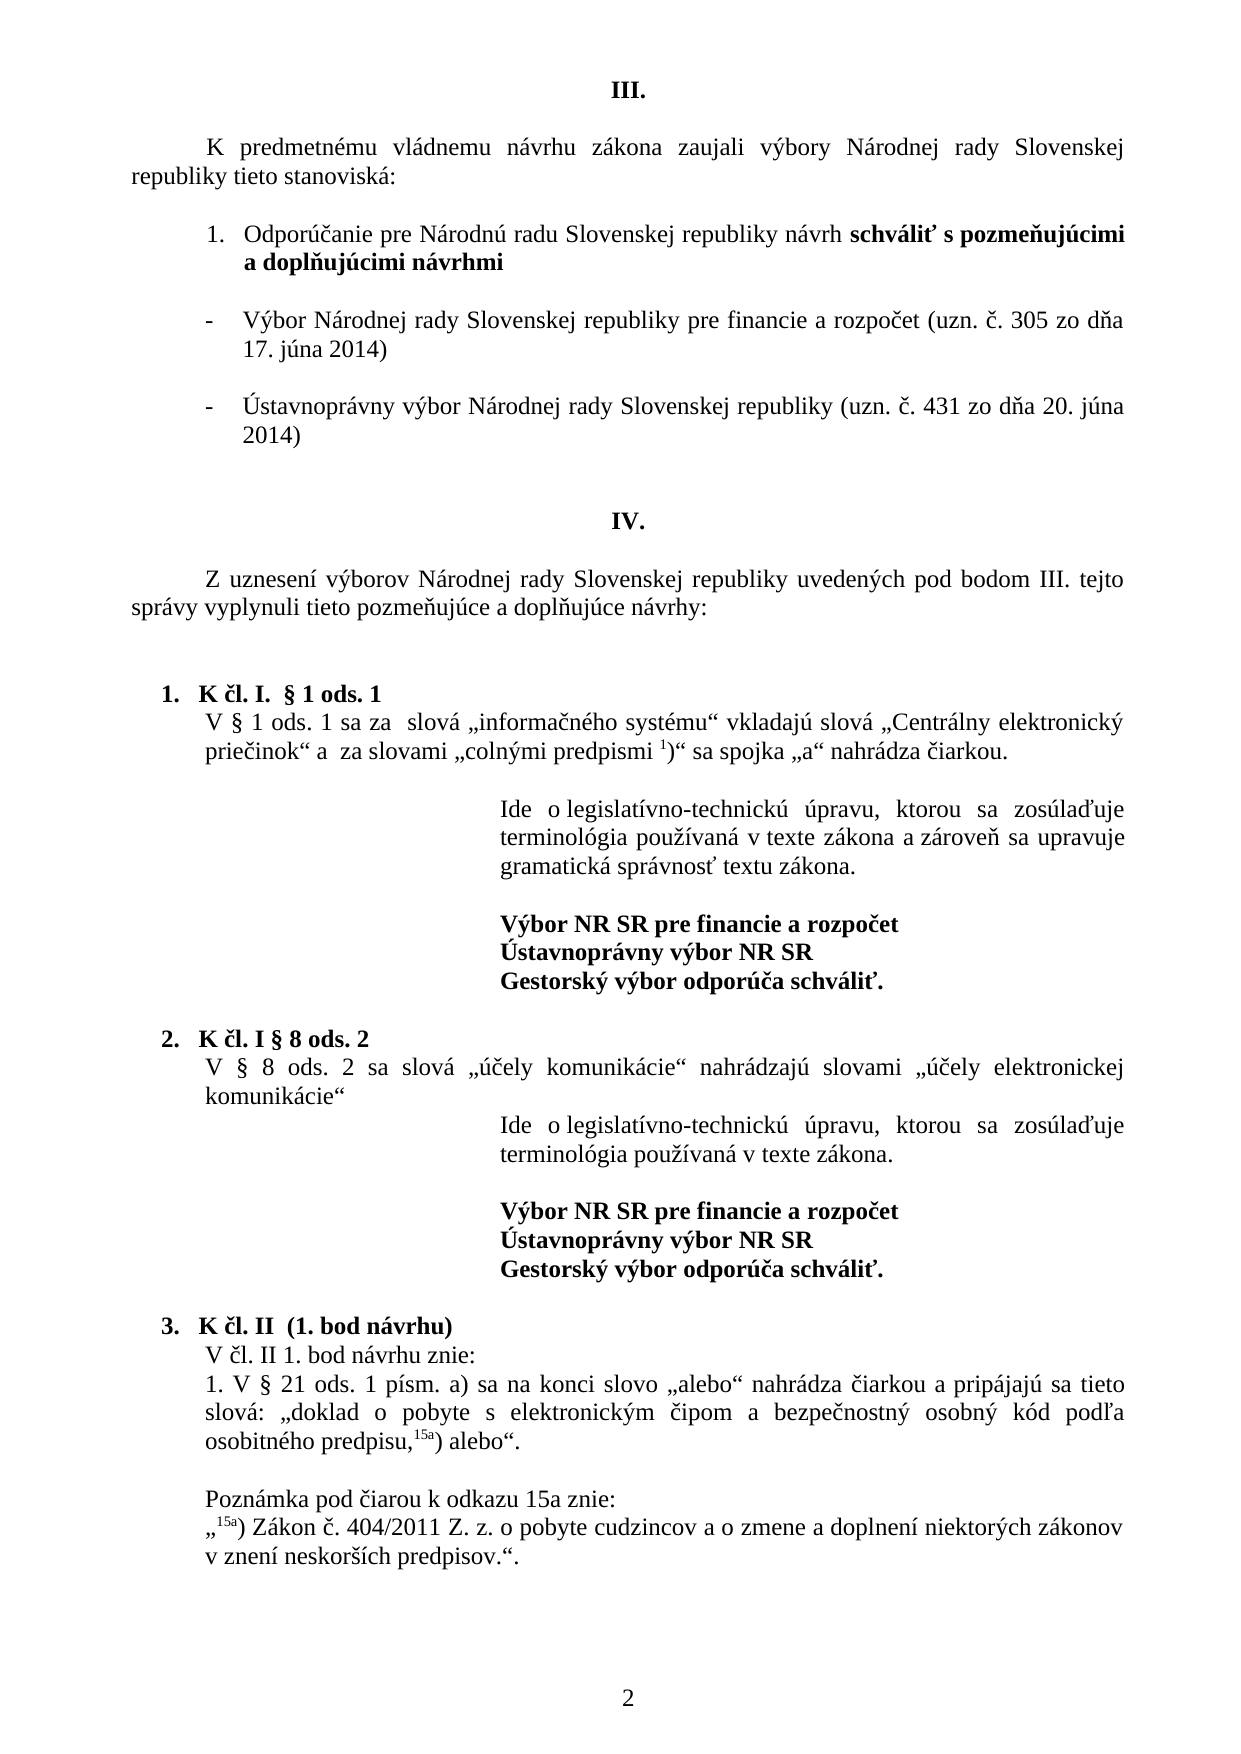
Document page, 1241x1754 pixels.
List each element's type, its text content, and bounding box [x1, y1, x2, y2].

text V čl. II 1. bod návrhu znie: [131, 1340, 1125, 1369]
text „15a) Zákon č. 404/2011 Z. z. o pobyte cudzincov a o zmene a doplnení niektorých zákonov v znení neskorších predpisov.“. [205, 1512, 1125, 1570]
text Poznámka pod čiarou k odkazu 15a znie: [131, 1484, 1125, 1512]
list K čl. I. § 1 ods. 1 [161, 679, 1125, 707]
list Výbor Národnej rady Slovenskej republiky pre financie a rozpočet (uzn. č. 305 zo dňa 17. júna 2014) [205, 305, 1125, 362]
text Ide o legislatívno-technickú úpravu, ktorou sa zosúlaďuje terminológia používaná v texte zákona. [500, 1110, 1125, 1167]
text Ide o legislatívno-technickú úpravu, ktorou sa zosúlaďuje terminológia používaná v texte zákona a zároveň sa upravuje gramatická správnosť textu zákona. [500, 794, 1125, 880]
text Z uznesení výborov Národnej rady Slovenskej republiky uvedených pod bodom III. tejto správy vyplynuli tieto pozmeňujúce a doplňujúce návrhy: [131, 564, 1125, 621]
text V § 1 ods. 1 sa za slová „informačného systému“ vkladajú slová „Centrálny elektronický priečinok“ a za slovami „colnými predpismi 1)“ sa spojka „a“ nahrádza čiarkou. [205, 707, 1125, 765]
text Gestorský výbor odporúča schváliť. [426, 966, 1125, 995]
text III. [131, 75, 1125, 104]
text Ústavnoprávny výbor NR SR [426, 937, 1125, 966]
text Výbor NR SR pre financie a rozpočet [426, 909, 1125, 937]
text Ústavnoprávny výbor NR SR [426, 1225, 1125, 1254]
text Gestorský výbor odporúča schváliť. [426, 1254, 1125, 1282]
list K čl. II (1. bod návrhu) [161, 1311, 1125, 1340]
list Odporúčanie pre Národnú radu Slovenskej republiky návrh schváliť s pozmeňujúcimi a doplňujúcimi návrhmi [206, 219, 1125, 276]
list K čl. I § 8 ods. 2 [161, 1024, 1125, 1052]
text Výbor NR SR pre financie a rozpočet [426, 1196, 1125, 1225]
text IV. [131, 506, 1125, 535]
text 1. V § 21 ods. 1 písm. a) sa na konci slovo „alebo“ nahrádza čiarkou a pripájajú sa tieto slová: „doklad o pobyte s elektronickým čipom a bezpečnostný osobný kód podľa osobitného predpisu,15a) alebo“. [205, 1369, 1125, 1455]
text V § 8 ods. 2 sa slová „účely komunikácie“ nahrádzajú slovami „účely elektronickej komunikácie“ [205, 1052, 1125, 1110]
text K predmetnému vládnemu návrhu zákona zaujali výbory Národnej rady Slovenskej republiky tieto stanoviská: [131, 132, 1125, 190]
list Ústavnoprávny výbor Národnej rady Slovenskej republiky (uzn. č. 431 zo dňa 20. júna 2014) [205, 391, 1125, 449]
